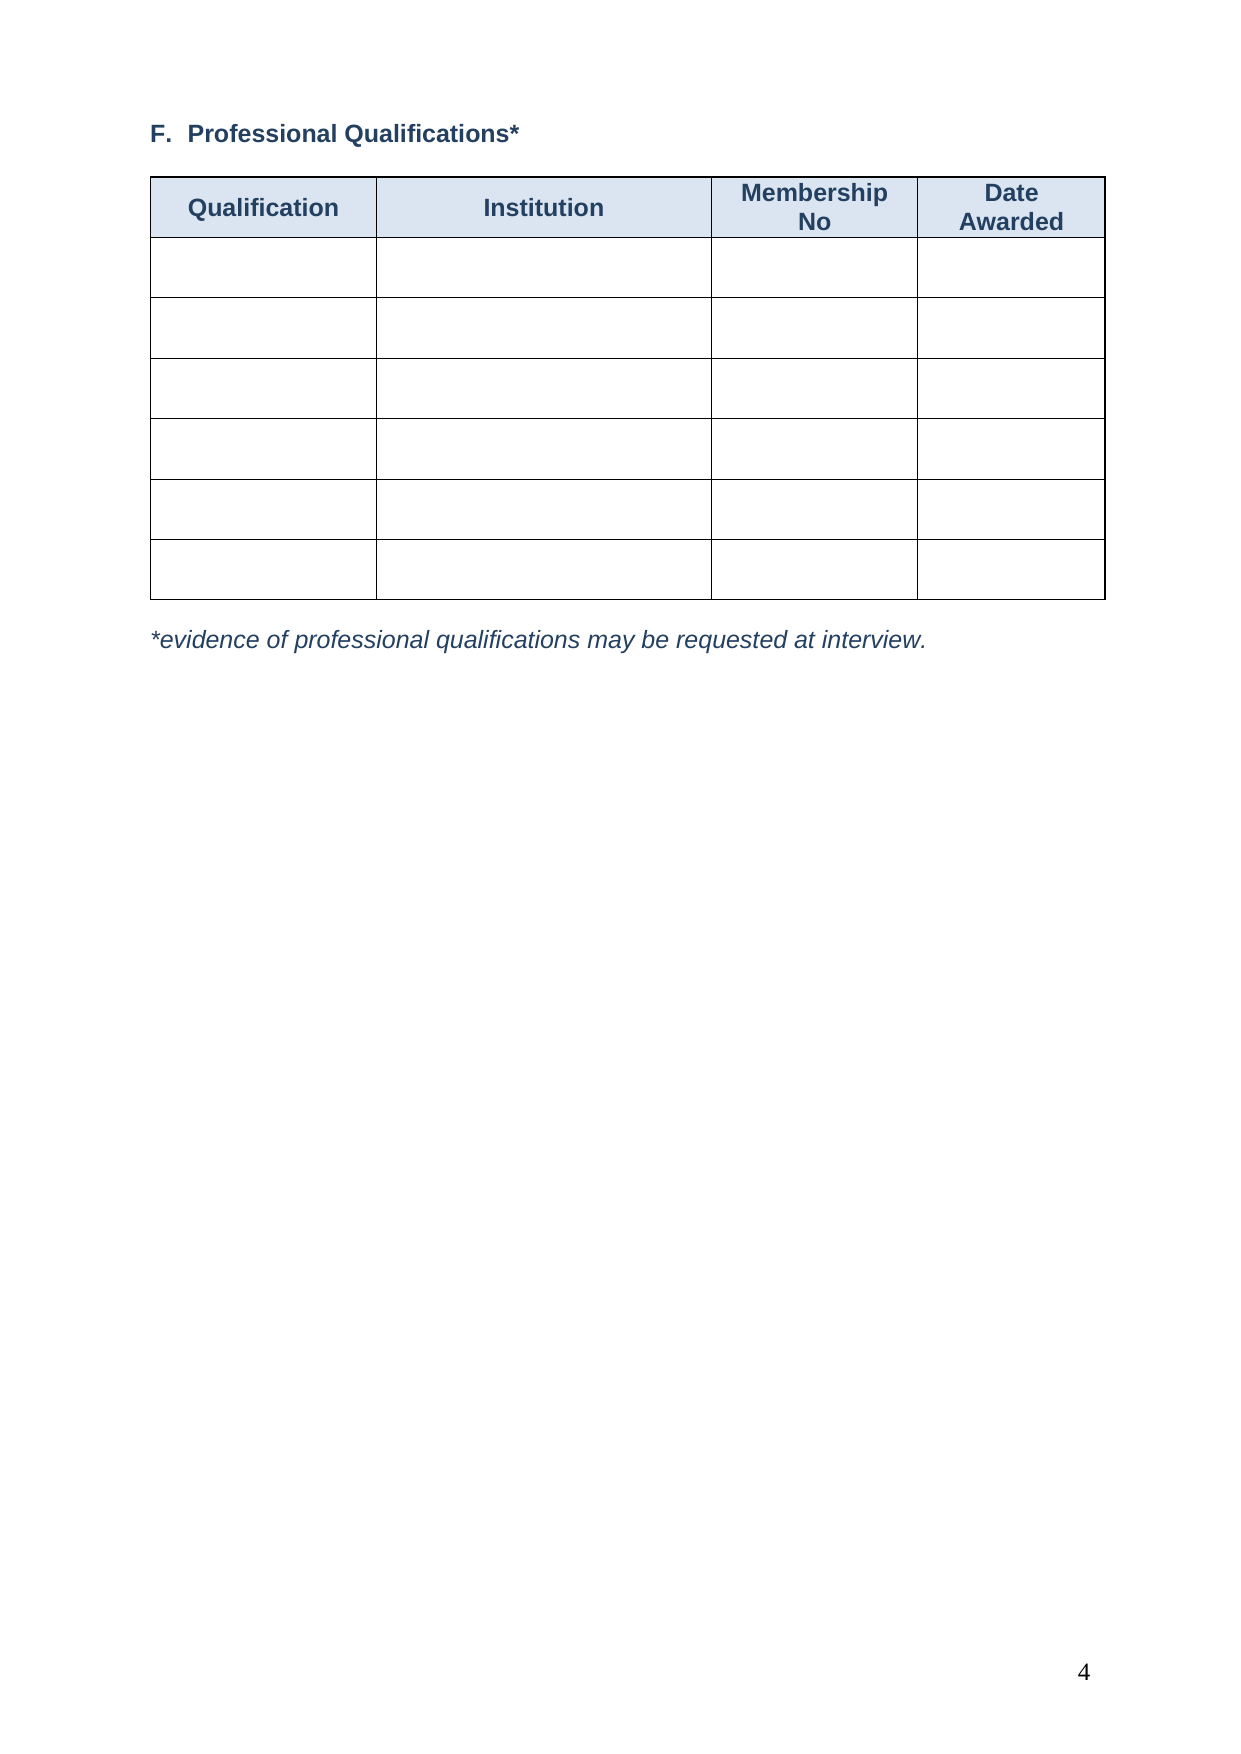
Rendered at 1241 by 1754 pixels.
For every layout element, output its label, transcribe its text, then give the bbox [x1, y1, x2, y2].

text *evidence of professional qualifications may be requested at interview. [150, 625, 1090, 654]
table_cell [151, 359, 376, 418]
table_cell [712, 359, 917, 418]
table_cell [918, 359, 1104, 418]
table_header Institution [377, 178, 711, 237]
table_header Qualification [151, 178, 376, 237]
table_cell [918, 298, 1104, 358]
table_cell [377, 359, 711, 418]
table_cell [712, 298, 917, 358]
table_cell [712, 540, 917, 599]
table_cell [712, 238, 917, 297]
table_header Date Awarded [918, 178, 1104, 237]
table_cell [712, 480, 917, 539]
table_cell [712, 419, 917, 478]
table_cell [151, 238, 376, 297]
table_cell [377, 298, 711, 358]
list Professional Qualifications* [150, 119, 1090, 176]
table_cell [918, 480, 1104, 539]
table_cell [377, 540, 711, 599]
table_cell [377, 238, 711, 297]
table_cell [151, 419, 376, 478]
table_header Membership No [712, 178, 917, 237]
table_cell [151, 480, 376, 539]
table_cell [918, 419, 1104, 478]
table_cell [918, 540, 1104, 599]
table_cell [918, 238, 1104, 297]
table_cell [151, 298, 376, 358]
table_cell [377, 419, 711, 478]
table_cell [151, 540, 376, 599]
table_cell [377, 480, 711, 539]
